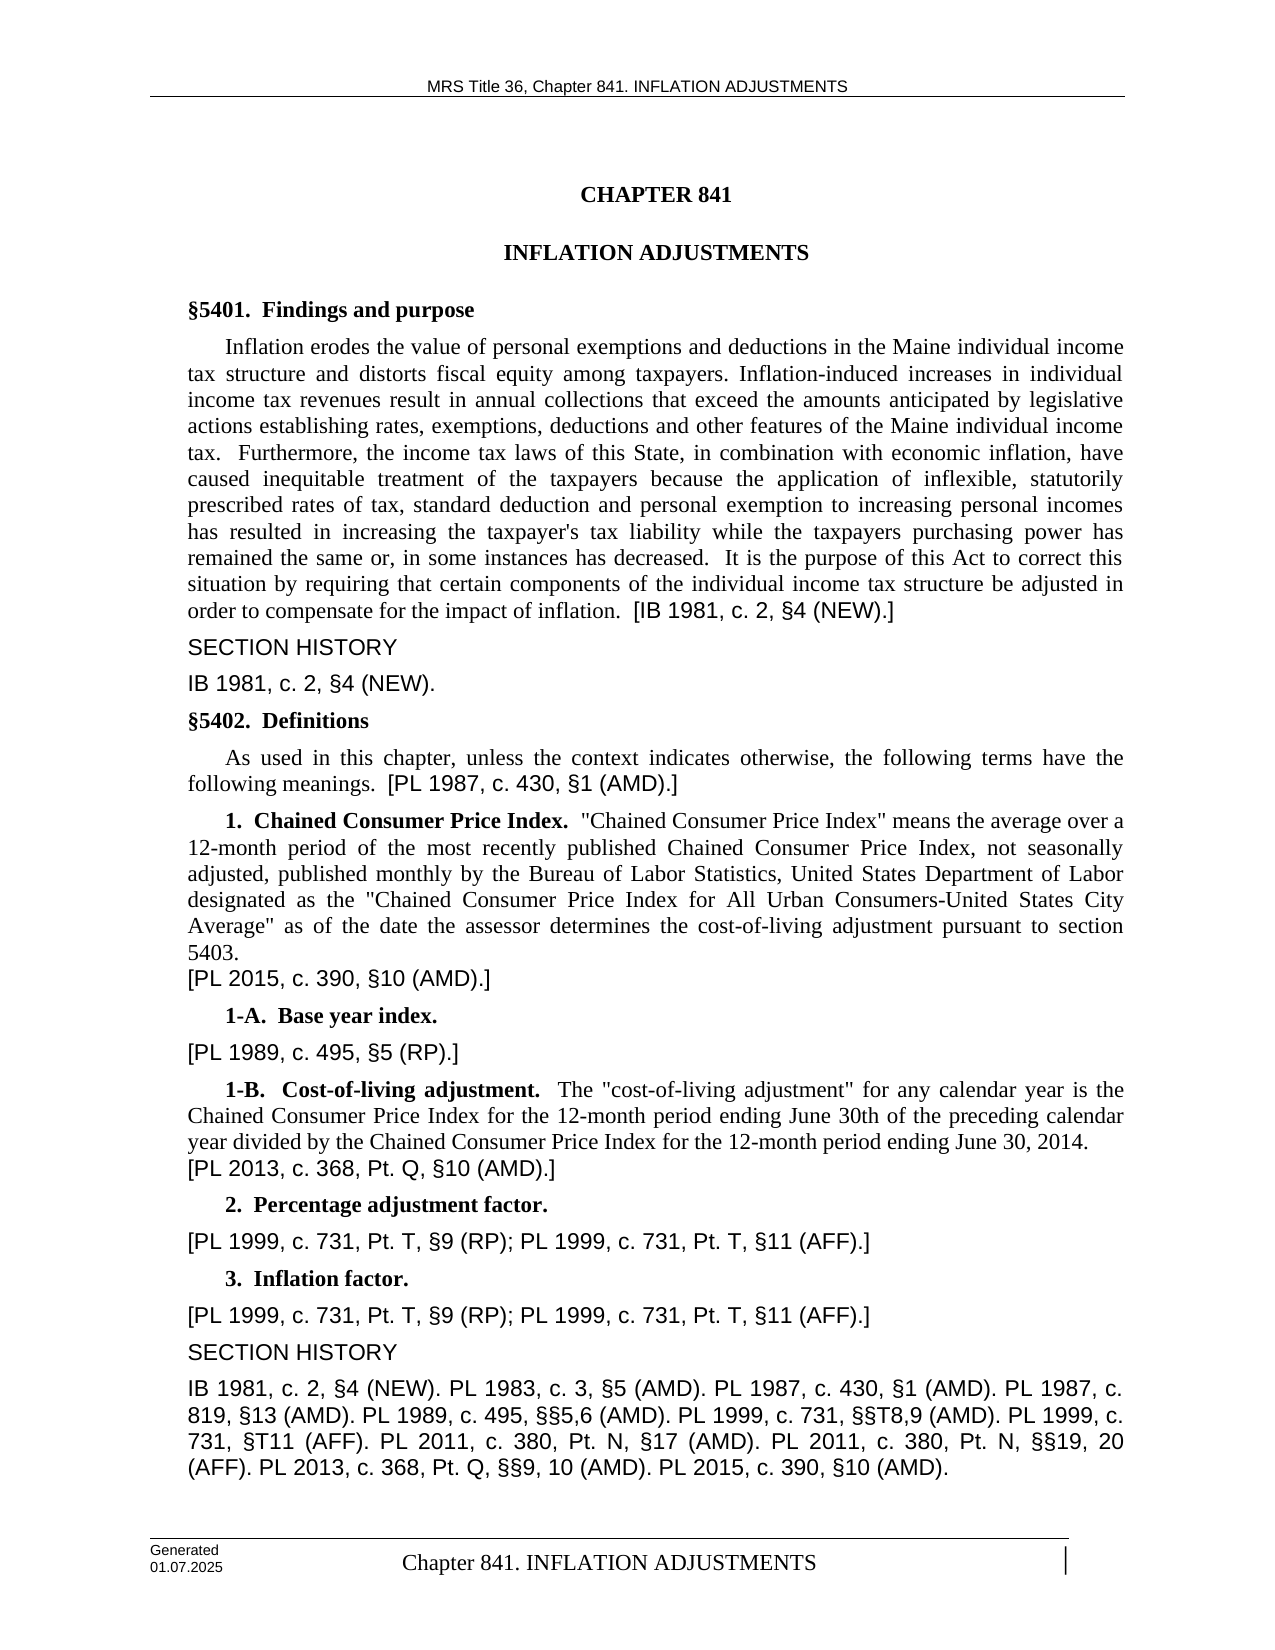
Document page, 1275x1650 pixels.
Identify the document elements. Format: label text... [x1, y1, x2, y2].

text IB 1981, c. 2, §4 (NEW). [187, 670, 1125, 697]
text INFLATION ADJUSTMENTS [187, 239, 1125, 265]
text 1-B. Cost-of-living adjustment. The "cost-of-living adjustment" for any calendar year is the Chained Consumer Price Index for the 12-month period ending June 30th of the preceding calendar year divided by the Chained Consumer Price Index for the 12-month period ending June 30, 2014. [187, 1076, 1125, 1155]
text [PL 2013, c. 368, Pt. Q, §10 (AMD).] [187, 1155, 1125, 1181]
text [PL 2015, c. 390, §10 (AMD).] [187, 965, 1125, 992]
text 1. Chained Consumer Price Index. "Chained Consumer Price Index" means the average over a 12-month period of the most recently published Chained Consumer Price Index, not seasonally adjusted, published monthly by the Bureau of Labor Statistics, United States Department of Labor designated as the "Chained Consumer Price Index for All Urban Consumers-United States City Average" as of the date the assessor determines the cost-of-living adjustment pursuant to section 5403. [187, 807, 1125, 965]
text §5401. Findings and purpose [187, 296, 1125, 323]
text As used in this chapter, unless the context indicates otherwise, the following terms have the following meanings. [PL 1987, c. 430, §1 (AMD).] [187, 744, 1125, 797]
text SECTION HISTORY [187, 1338, 1125, 1365]
text IB 1981, c. 2, §4 (NEW). PL 1983, c. 3, §5 (AMD). PL 1987, c. 430, §1 (AMD). PL 1987, c. 819, §13 (AMD). PL 1989, c. 495, §§5,6 (AMD). PL 1999, c. 731, §§T8,9 (AMD). PL 1999, c. 731, §T11 (AFF). PL 2011, c. 380, Pt. N, §17 (AMD). PL 2011, c. 380, Pt. N, §§19, 20 (AFF). PL 2013, c. 368, Pt. Q, §§9, 10 (AMD). PL 2015, c. 390, §10 (AMD). [187, 1375, 1125, 1481]
text 1-A. Base year index. [187, 1002, 1125, 1028]
text [PL 1989, c. 495, §5 (RP).] [187, 1039, 1125, 1065]
text Inflation erodes the value of personal exemptions and deductions in the Maine individual income tax structure and distorts fiscal equity among taxpayers. Inflation-induced increases in individual income tax revenues result in annual collections that exceed the amounts anticipated by legislative actions establishing rates, exemptions, deductions and other features of the Maine individual income tax. Furthermore, the income tax laws of this State, in combination with economic inflation, have caused inequitable treatment of the taxpayers because the application of inflexible, statutorily prescribed rates of tax, standard deduction and personal exemption to increasing personal incomes has resulted in increasing the taxpayer's tax liability while the taxpayers purchasing power has remained the same or, in some instances has decreased. It is the purpose of this Act to correct this situation by requiring that certain components of the individual income tax structure be adjusted in order to compensate for the impact of inflation. [IB 1981, c. 2, §4 (NEW).] [187, 333, 1125, 623]
text §5402. Definitions [187, 707, 1125, 733]
text [PL 1999, c. 731, Pt. T, §9 (RP); PL 1999, c. 731, Pt. T, §11 (AFF).] [187, 1228, 1125, 1254]
text SECTION HISTORY [187, 634, 1125, 660]
text [PL 1999, c. 731, Pt. T, §9 (RP); PL 1999, c. 731, Pt. T, §11 (AFF).] [187, 1302, 1125, 1328]
text 2. Percentage adjustment factor. [187, 1191, 1125, 1218]
text 3. Inflation factor. [187, 1265, 1125, 1291]
text CHAPTER 841 [187, 181, 1125, 208]
